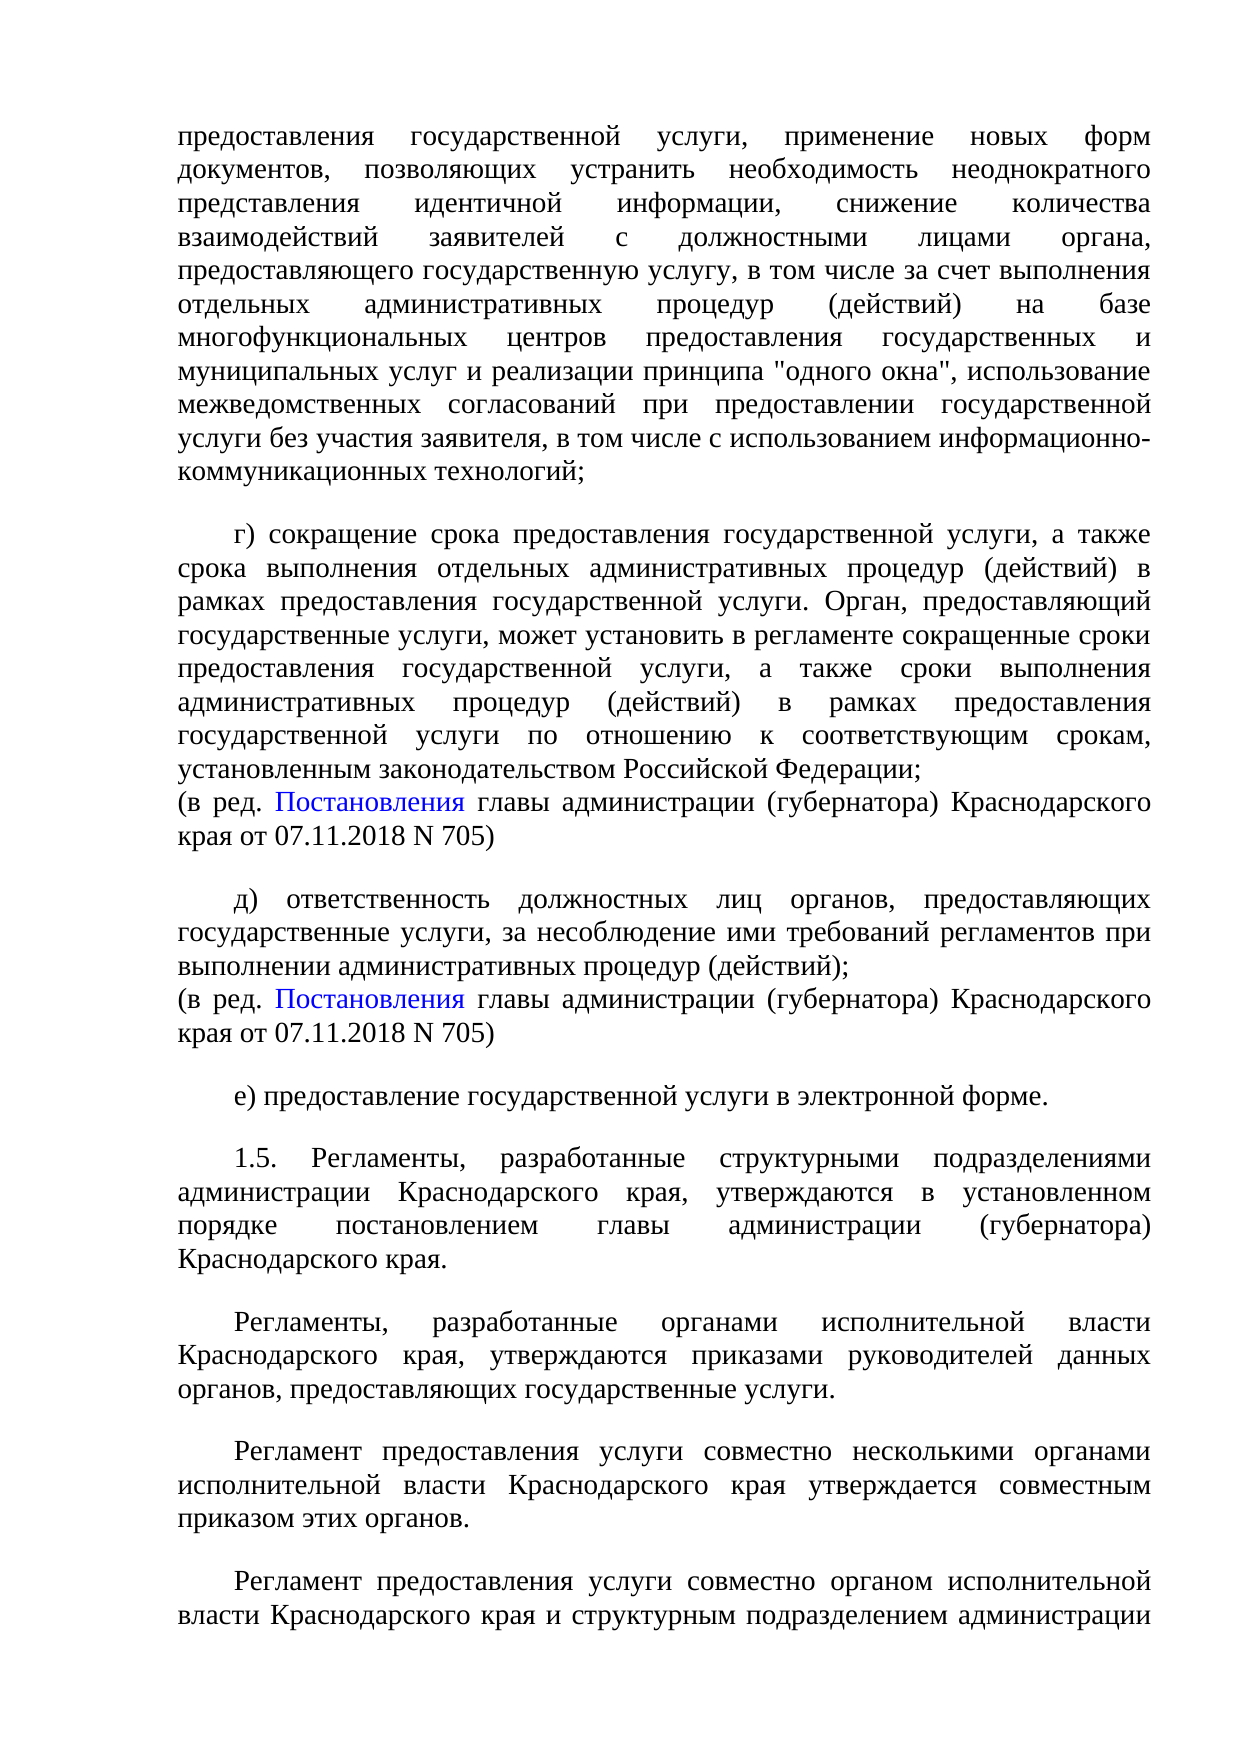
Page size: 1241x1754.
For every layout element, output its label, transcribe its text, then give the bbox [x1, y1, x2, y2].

text (в ред. Постановления главы администрации (губернатора) Краснодарского края от 07.11.2018 N 705) [177, 981, 1152, 1048]
text (в ред. Постановления главы администрации (губернатора) Краснодарского края от 07.11.2018 N 705) [177, 784, 1152, 852]
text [177, 1563, 1152, 1630]
text е) предоставление государственной услуги в электронной форме. [177, 1078, 1152, 1111]
text 1.5. Регламенты, разработанные структурными подразделениями администрации Краснодарского края, утверждаются в установленном порядке постановлением главы администрации (губернатора) Краснодарского края. [177, 1140, 1152, 1274]
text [177, 118, 1152, 487]
text д) ответственность должностных лиц органов, предоставляющих государственные услуги, за несоблюдение ими требований регламентов при выполнении административных процедур (действий); [177, 881, 1152, 981]
text Регламент предоставления услуги совместно несколькими органами исполнительной власти Краснодарского края утверждается совместным приказом этих органов. [177, 1433, 1152, 1534]
text г) сокращение срока предоставления государственной услуги, а также срока выполнения отдельных административных процедур (действий) в рамках предоставления государственной услуги. Орган, предоставляющий государственные услуги, может установить в регламенте сокращенные сроки предоставления государственной услуги, а также сроки выполнения административных процедур (действий) в рамках предоставления государственной услуги по отношению к соответствующим срокам, установленным законодательством Российской Федерации; [177, 516, 1152, 784]
text Регламенты, разработанные органами исполнительной власти Краснодарского края, утверждаются приказами руководителей данных органов, предоставляющих государственные услуги. [177, 1304, 1152, 1404]
